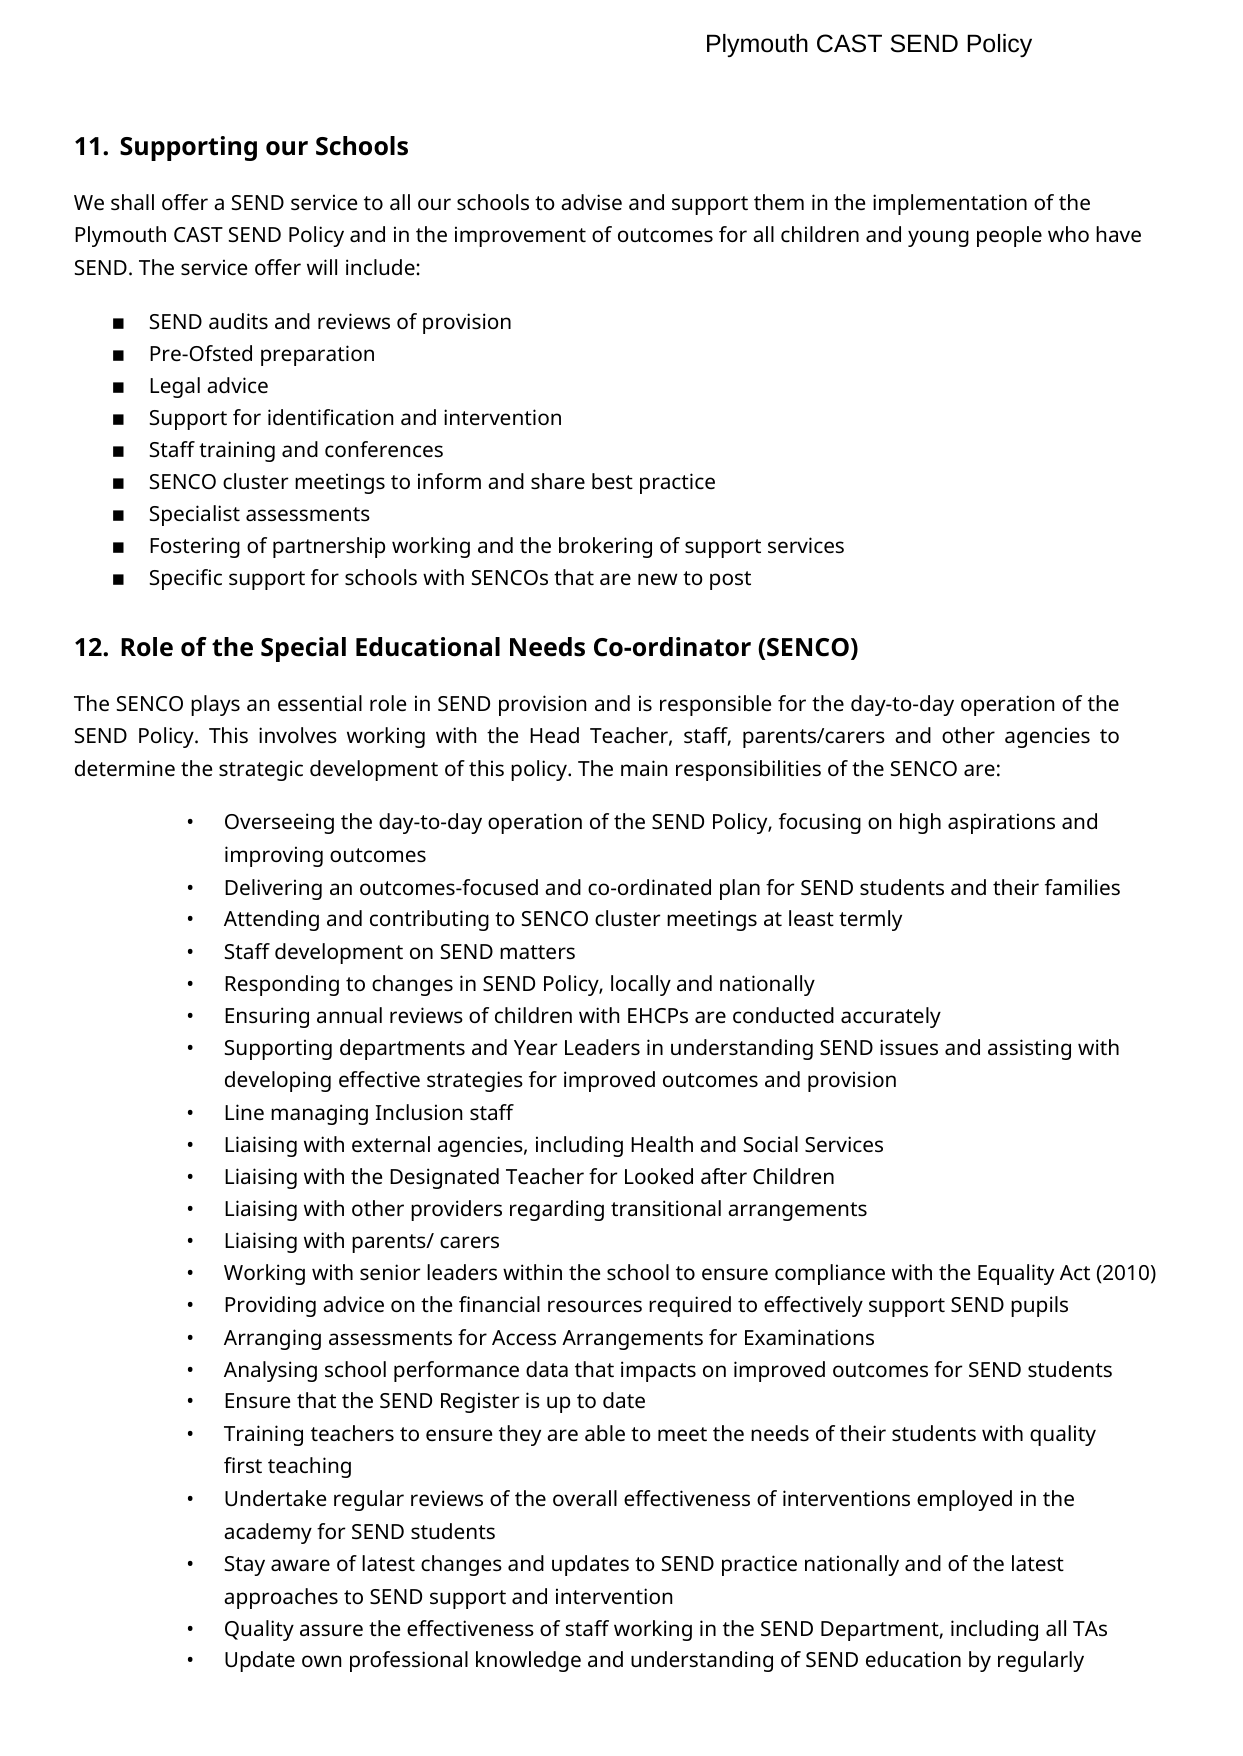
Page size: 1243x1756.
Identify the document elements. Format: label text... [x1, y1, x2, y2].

list Training teachers to ensure they are able to meet the needs of their students with quality first teaching [186, 1419, 1110, 1480]
list Ensure that the SEND Register is up to date [186, 1387, 1199, 1415]
list Fostering of partnership working and the brokering of support services [111, 531, 1199, 560]
text The SENCO plays an essential role in SEND provision and is responsible for the day-to-day operation of the SEND Policy. This involves working with the Head Teacher, staff, parents/carers and other agencies to determine the strategic development of this policy. The main responsibilities of the SENCO are: [74, 689, 1121, 782]
list Liaising with parents/ carers [186, 1226, 1199, 1255]
list Undertake regular reviews of the overall effectiveness of interventions employed in the academy for SEND students [186, 1484, 1164, 1545]
list Staff development on SEND matters [186, 937, 1199, 965]
list Working with senior leaders within the school to ensure compliance with the Equality Act (2010) [186, 1258, 1199, 1287]
list Liaising with other providers regarding transitional arrangements [186, 1194, 1199, 1223]
subtitle Supporting our Schools [74, 129, 1199, 163]
list Analysing school performance data that impacts on improved outcomes for SEND students [186, 1355, 1199, 1383]
list Quality assure the effectiveness of staff working in the SEND Department, including all TAs [186, 1614, 1199, 1642]
list Line managing Inclusion staff [186, 1098, 1199, 1127]
list Liaising with the Designated Teacher for Looked after Children [186, 1162, 1199, 1191]
list Stay aware of latest changes and updates to SEND practice nationally and of the latest approaches to SEND support and intervention [186, 1549, 1169, 1610]
list Supporting departments and Year Leaders in understanding SEND issues and assisting with developing effective strategies for improved outcomes and provision [186, 1033, 1167, 1094]
list Liaising with external agencies, including Health and Social Services [186, 1130, 1199, 1159]
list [186, 1645, 1138, 1673]
list Specific support for schools with SENCOs that are new to post [111, 563, 1199, 592]
subtitle Role of the Special Educational Needs Co-ordinator (SENCO) [74, 629, 1199, 663]
list Delivering an outcomes-focused and co-ordinated plan for SEND students and their families [186, 873, 1199, 901]
text We shall offer a SEND service to all our schools to advise and support them in the implementation of the Plymouth CAST SEND Policy and in the improvement of outcomes for all children and young people who have SEND. The service offer will include: [74, 188, 1177, 282]
list Providing advice on the financial resources required to effectively support SEND pupils [186, 1291, 1199, 1319]
list SEND audits and reviews of provision [111, 307, 1199, 335]
list Pre-Ofsted preparation [111, 339, 1199, 367]
list SENCO cluster meetings to inform and share best practice [111, 467, 1199, 496]
list Specialist assessments [111, 499, 1199, 528]
list Responding to changes in SEND Policy, locally and nationally [186, 969, 1199, 997]
list Legal advice [111, 371, 1199, 399]
list Support for identification and intervention [111, 403, 1199, 432]
list Staff training and conferences [111, 435, 1199, 463]
list Attending and contributing to SENCO cluster meetings at least termly [186, 904, 1199, 933]
list Ensuring annual reviews of children with EHCPs are conducted accurately [186, 1001, 1199, 1029]
list Arranging assessments for Access Arrangements for Examinations [186, 1323, 1199, 1351]
list Overseeing the day-to-day operation of the SEND Policy, focusing on high aspirations and improving outcomes [186, 807, 1151, 868]
